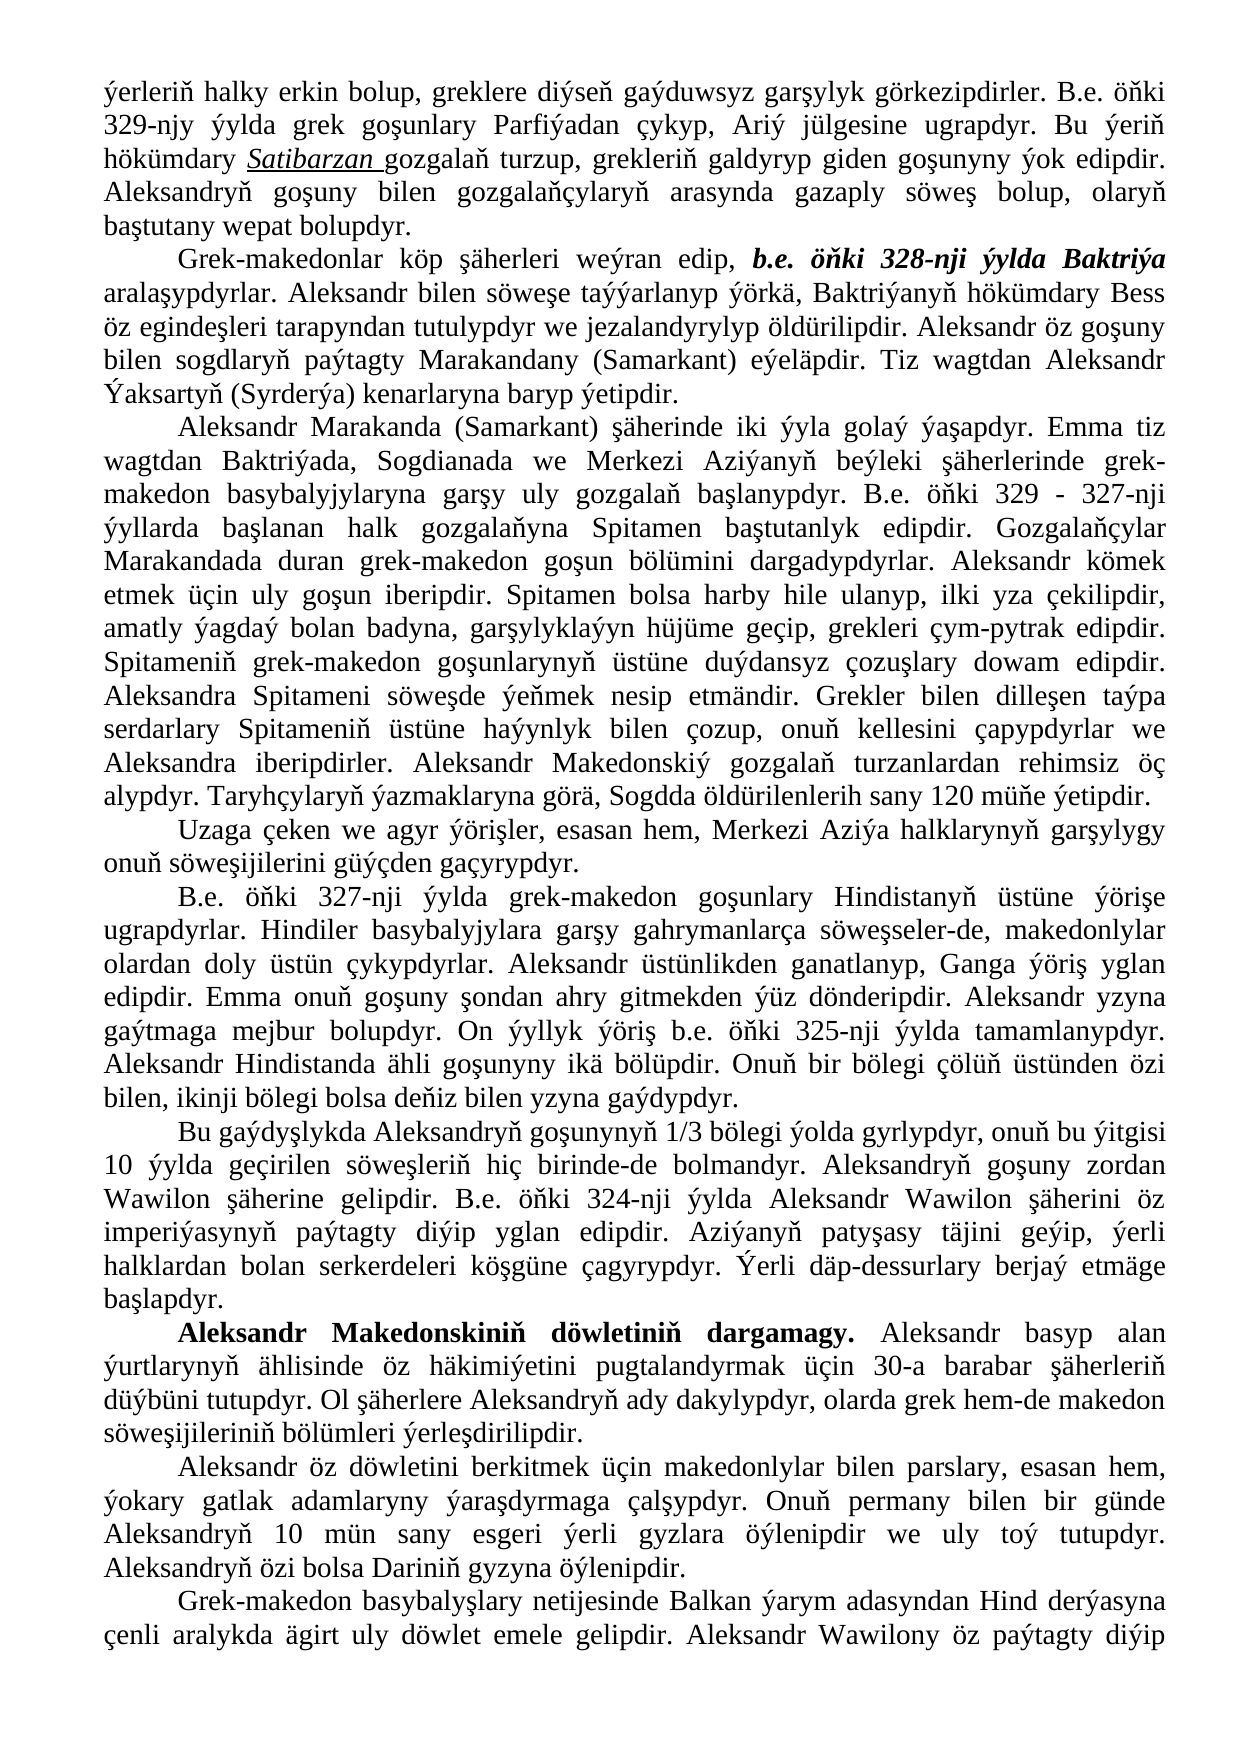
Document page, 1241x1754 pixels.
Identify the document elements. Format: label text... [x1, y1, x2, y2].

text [103, 1583, 1167, 1650]
text Aleksandr Makedonskiniň döwletiniň dargamagy. Aleksandr basyp alan ýurtlarynyň ählisinde öz häkimiýetini pugtalandyrmak üçin 30-a barabar şäherleriň düýbüni tutupdyr. Ol şäherlere Aleksandryň ady dakylypdyr, olarda grek hem-de makedon söweşijileriniň bölümleri ýerleşdirilipdir. [103, 1315, 1167, 1449]
text B.e. öňki 327-nji ýylda grek-makedon goşunlary Hindistanyň üstüne ýörişe ugrapdyrlar. Hindiler basybalyjylara garşy gahrymanlarça söweşseler-de, makedonlylar olardan doly üstün çykypdyrlar. Aleksandr üstünlikden ganatlanyp, Ganga ýöriş yglan edipdir. Emma onuň goşuny şondan ahry gitmekden ýüz dönderipdir. Aleksandr yzyna gaýtmaga mejbur bolupdyr. On ýyllyk ýöriş b.e. öňki 325-nji ýylda tamamlanypdyr. Aleksandr Hindistanda ähli goşunyny ikä bölüpdir. Onuň bir bölegi çölüň üstünden özi bilen, ikinji bölegi bolsa deňiz bilen yzyna gaýdypdyr. [103, 879, 1167, 1114]
text Bu gaýdyşlykda Aleksandryň goşunynyň 1/3 bölegi ýolda gyrlypdyr, onuň bu ýitgisi 10 ýylda geçirilen söweşleriň hiç birinde-de bolmandyr. Aleksandryň goşuny zordan Wawilon şäherine gelipdir. B.e. öňki 324-nji ýylda Aleksandr Wawilon şäherini öz imperiýasynyň paýtagty diýip yglan edipdir. Aziýanyň patyşasy täjini geýip, ýerli halklardan bolan serkerdeleri köşgüne çagyrypdyr. Ýerli däp-dessurlary berjaý etmäge başlapdyr. [103, 1114, 1167, 1315]
text Uzaga çeken we agyr ýörişler, esasan hem, Merkezi Aziýa halklarynyň garşylygy onuň söweşijilerini güýçden gaçyrypdyr. [103, 812, 1167, 879]
text Aleksandr Marakanda (Samarkant) şäherinde iki ýyla golaý ýaşapdyr. Emma tiz wagtdan Baktriýada, Sogdianada we Merkezi Aziýanyň beýleki şäherlerinde grek-makedon basybalyjylaryna garşy uly gozgalaň başlanypdyr. B.e. öňki 329 - 327-nji ýyllarda başlanan halk gozgalaňyna Spitamen baştutanlyk edipdir. Gozgalaňçylar Marakandada duran grek-makedon goşun bölümini dargadypdyrlar. Aleksandr kömek etmek üçin uly goşun iberipdir. Spitamen bolsa harby hile ulanyp, ilki yza çekilipdir, amatly ýagdaý bolan badyna, garşylyklaýyn hüjüme geçip, grekleri çym-pytrak edipdir. Spitameniň grek-makedon goşunlarynyň üstüne duýdansyz çozuşlary dowam edipdir. Aleksandra Spitameni söweşde ýeňmek nesip etmändir. Grekler bilen dilleşen taýpa serdarlary Spitameniň üstüne haýynlyk bilen çozup, onuň kellesini çapypdyrlar we Aleksandra iberipdirler. Aleksandr Makedonskiý gozgalaň turzanlardan rehimsiz öç alypdyr. Taryhçylaryň ýazmaklaryna görä, Sogdda öldürilenlerih sany 120 müňe ýetipdir. [103, 409, 1167, 812]
text Aleksandr öz döwletini berkitmek üçin makedonlylar bilen parslary, esasan hem, ýokary gatlak adamlaryny ýaraşdyrmaga çalşypdyr. Onuň permany bilen bir günde Aleksandryň 10 mün sany esgeri ýerli gyzlara öýlenipdir we uly toý tutupdyr. Aleksandryň özi bolsa Dariniň gyzyna öýlenipdir. [103, 1449, 1167, 1583]
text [103, 74, 1167, 242]
text Grek-makedonlar köp şäherleri weýran edip, b.e. öňki 328-nji ýylda Baktriýa aralaşypdyrlar. Aleksandr bilen söweşe taýýarlanyp ýörkä, Baktriýanyň hökümdary Bess öz egindeşleri tarapyndan tutulypdyr we jezalandyrylyp öldürilipdir. Aleksandr öz goşuny bilen sogdlaryň paýtagty Marakandany (Samarkant) eýeläpdir. Tiz wagtdan Aleksandr Ýaksartyň (Syrderýa) kenarlaryna baryp ýetipdir. [103, 242, 1167, 409]
